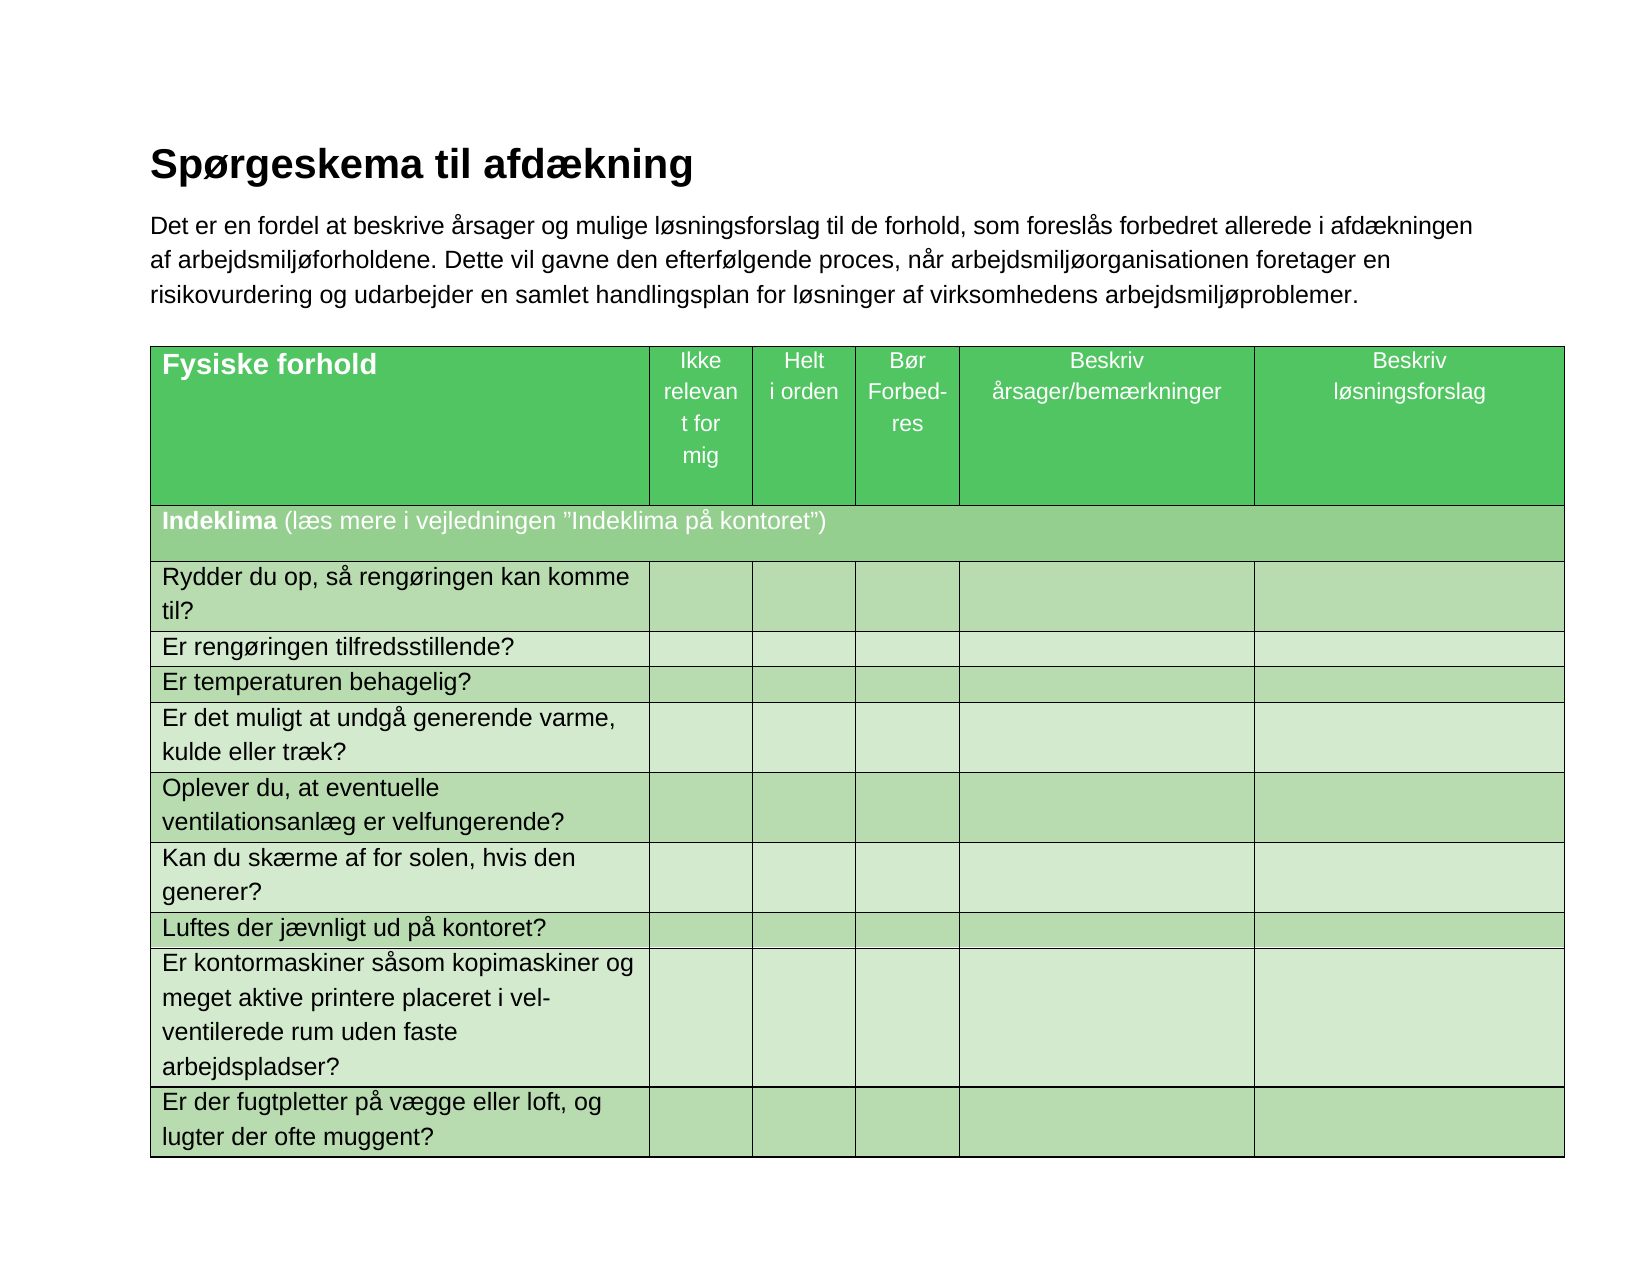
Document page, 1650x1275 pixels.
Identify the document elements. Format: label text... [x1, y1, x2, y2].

table_cell [753, 667, 855, 702]
table_cell [856, 1088, 959, 1156]
table_cell Luftes der jævnligt ud på kontoret? [151, 913, 649, 947]
table_cell [960, 843, 1254, 912]
table_cell [960, 773, 1254, 842]
table_cell [753, 562, 855, 631]
table_cell [1255, 703, 1564, 772]
table_cell [1255, 949, 1564, 1086]
table_header Ikke relevant for mig [650, 347, 752, 505]
table_cell [856, 773, 959, 842]
table_cell [650, 913, 752, 947]
table_cell [1255, 632, 1564, 666]
table_cell [1255, 562, 1564, 631]
table_cell Indeklima (læs mere i vejledningen ”Indeklima på kontoret”) [151, 506, 1564, 561]
table_cell [650, 562, 752, 631]
table_cell [1255, 667, 1564, 702]
table_cell [856, 949, 959, 1086]
table_cell [856, 562, 959, 631]
table_header Helt i orden [753, 347, 855, 505]
table_cell [753, 949, 855, 1086]
table_cell Er temperaturen behagelig? [151, 667, 649, 702]
table_cell Oplever du, at eventuelle ventilationsanlæg er velfungerende? [151, 773, 649, 842]
table_cell [753, 703, 855, 772]
table_cell [753, 773, 855, 842]
table_cell [650, 667, 752, 702]
subtitle Spørgeskema til afdækning [150, 139, 1500, 187]
table_cell [650, 843, 752, 912]
table_cell Er kontormaskiner såsom kopimaskiner og meget aktive printere placeret i vel-ventilerede rum uden faste arbejdspladser? [151, 949, 649, 1086]
table_cell Er rengøringen tilfredsstillende? [151, 632, 649, 666]
table_cell [856, 667, 959, 702]
table_cell [960, 949, 1254, 1086]
table_cell [650, 703, 752, 772]
table_cell [960, 667, 1254, 702]
table_cell [1255, 1088, 1564, 1156]
table_cell Er der fugtpletter på vægge eller loft, og lugter der ofte muggent? [151, 1088, 649, 1156]
text Det er en fordel at beskrive årsager og mulige løsningsforslag til de forhold, som foreslås forbedret allerede i afdækningen af arbejdsmiljøforholdene. Dette vil gavne den efterfølgende proces, når arbejdsmiljøorganisationen foretager en risikovurdering og udarbejder en samlet handlingsplan for løsninger af virksomhedens arbejdsmiljøproblemer. [150, 211, 1500, 308]
table_cell [856, 913, 959, 947]
table_cell [960, 562, 1254, 631]
table_cell [1255, 843, 1564, 912]
table_cell [960, 632, 1254, 666]
table_cell [856, 632, 959, 666]
table_cell [960, 913, 1254, 947]
table_header Beskriv løsningsforslag [1255, 347, 1564, 505]
table_cell [960, 703, 1254, 772]
table_cell [650, 1088, 752, 1156]
table_cell [753, 843, 855, 912]
table_cell [1255, 913, 1564, 947]
table_header Fysiske forhold [151, 347, 649, 505]
table_cell [753, 1088, 855, 1156]
table_cell [856, 843, 959, 912]
table_cell Er det muligt at undgå generende varme, kulde eller træk? [151, 703, 649, 772]
table_cell [960, 1088, 1254, 1156]
table_cell Kan du skærme af for solen, hvis den generer? [151, 843, 649, 912]
table_cell [650, 949, 752, 1086]
table_cell [753, 632, 855, 666]
table_header Bør Forbed-res [856, 347, 959, 505]
table_header Beskriv årsager/bemærkninger [960, 347, 1254, 505]
table_cell [753, 913, 855, 947]
table_cell [1255, 773, 1564, 842]
table_cell [856, 703, 959, 772]
table_cell [650, 632, 752, 666]
table_cell Rydder du op, så rengøringen kan komme til? [151, 562, 649, 631]
table_cell [650, 773, 752, 842]
